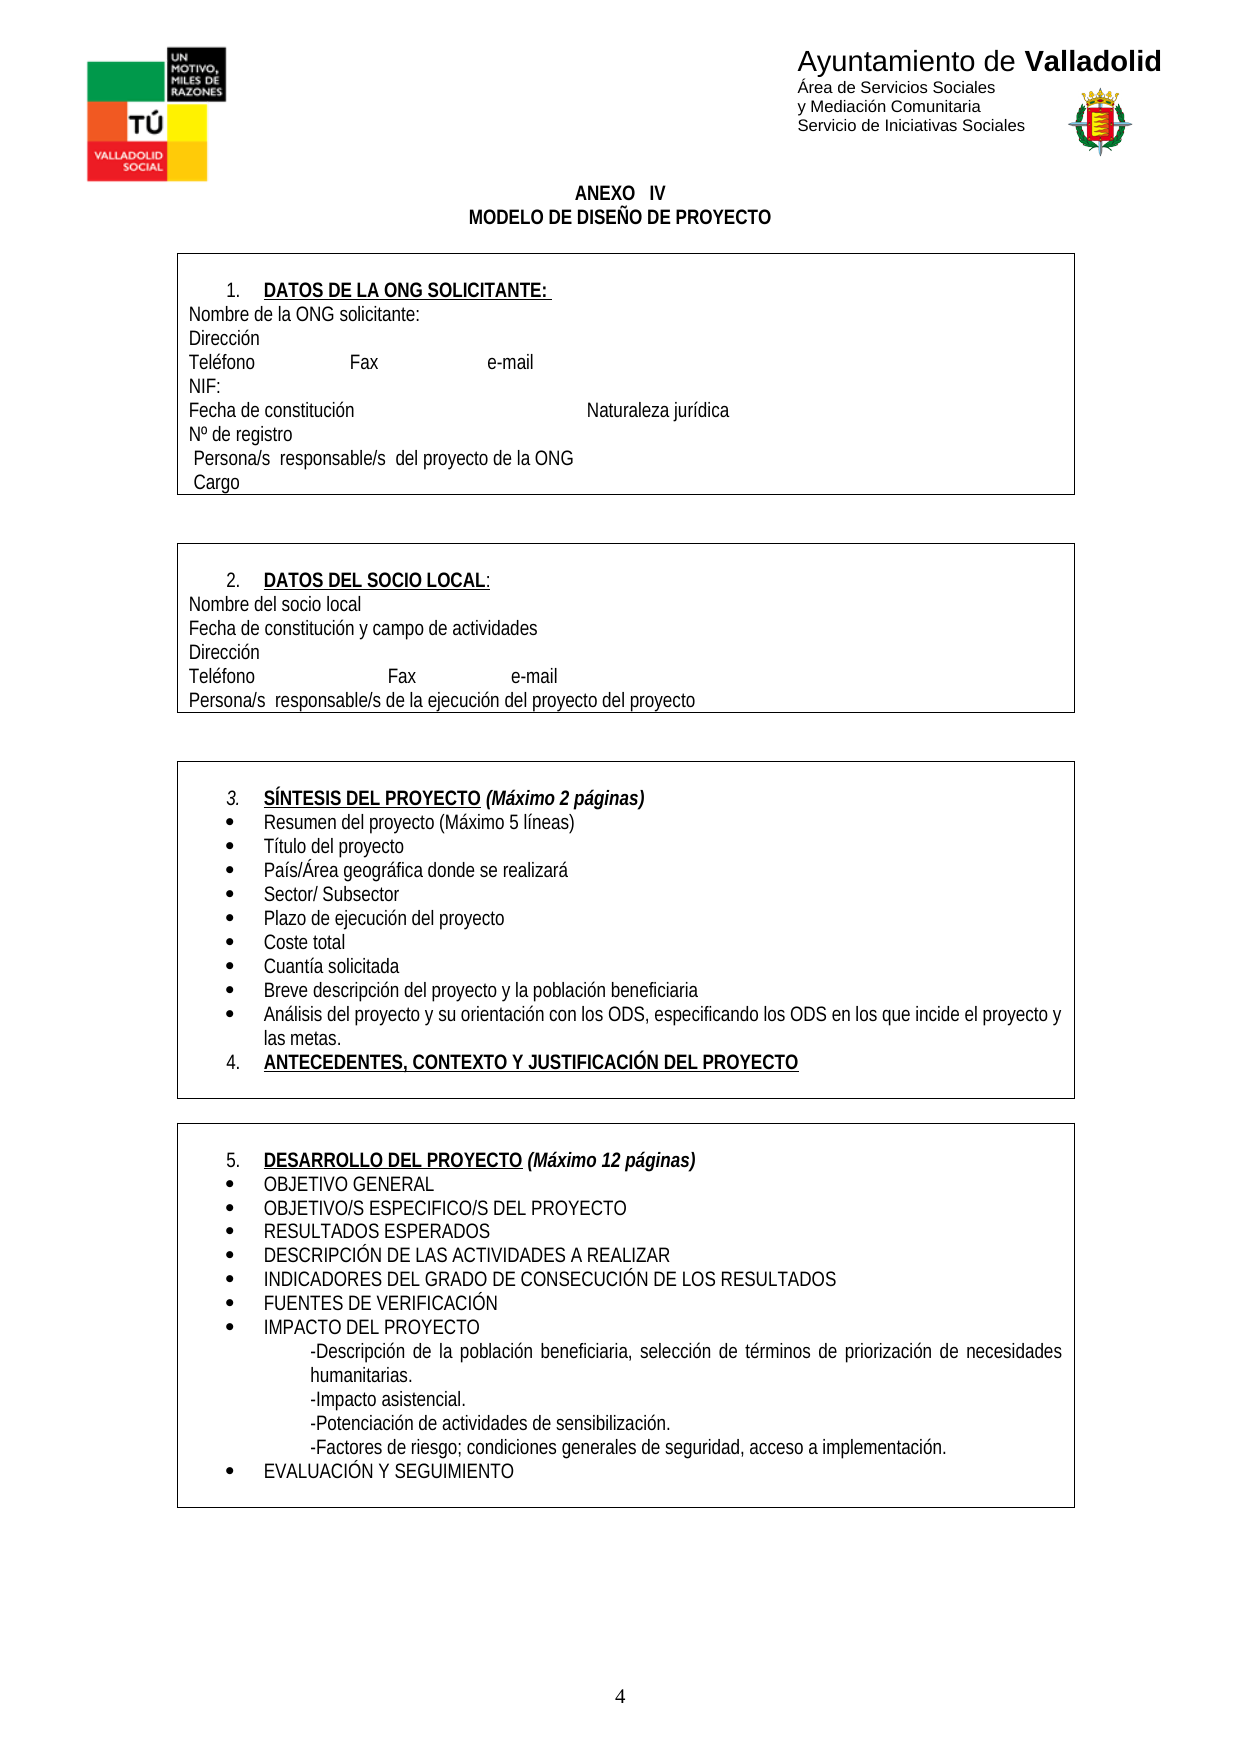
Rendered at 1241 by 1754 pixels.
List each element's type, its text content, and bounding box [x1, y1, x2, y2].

table_header DATOS DEL SOCIO LOCAL: Nombre del socio local Fecha de constitución y campo de actividades Dirección Teléfono Fax e-mail Persona/s responsable/s de la ejecución del proyecto del proyecto [178, 544, 1074, 712]
text ANEXO IV [177, 181, 1063, 205]
text MODELO DE DISEÑO DE PROYECTO [177, 205, 1063, 229]
table_header SÍNTESIS DEL PROYECTO (Máximo 2 páginas) Resumen del proyecto (Máximo 5 líneas) Título del proyecto País/Área geográfica donde se realizará Sector/ Subsector Plazo de ejecución del proyecto Coste total Cuantía solicitada Breve descripción del proyecto y la población beneficiaria Análisis del proyecto y su orientación con los ODS, especificando los ODS en los que incide el proyecto y las metas. ANTECEDENTES, CONTEXTO Y JUSTIFICACIÓN DEL PROYECTO [178, 762, 1074, 1097]
picture [1066, 84, 1138, 158]
picture [86, 44, 229, 184]
table_header DATOS DE LA ONG SOLICITANTE: Nombre de la ONG solicitante: Dirección Teléfono Fax e-mail NIF: Fecha de constitución Naturaleza jurídica Nº de registro Persona/s responsable/s del proyecto de la ONG Cargo [178, 254, 1074, 493]
table_header DESARROLLO DEL PROYECTO (Máximo 12 páginas) OBJETIVO GENERAL OBJETIVO/S ESPECIFICO/S DEL PROYECTO RESULTADOS ESPERADOS DESCRIPCIÓN DE LAS ACTIVIDADES A REALIZAR INDICADORES DEL GRADO DE CONSECUCIÓN DE LOS RESULTADOS FUENTES DE VERIFICACIÓN IMPACTO DEL PROYECTO -Descripción de la población beneficiaria, selección de términos de priorización de necesidades humanitarias. -Impacto asistencial. -Potenciación de actividades de sensibilización. -Factores de riesgo; condiciones generales de seguridad, acceso a implementación. EVALUACIÓN Y SEGUIMIENTO [178, 1124, 1074, 1507]
